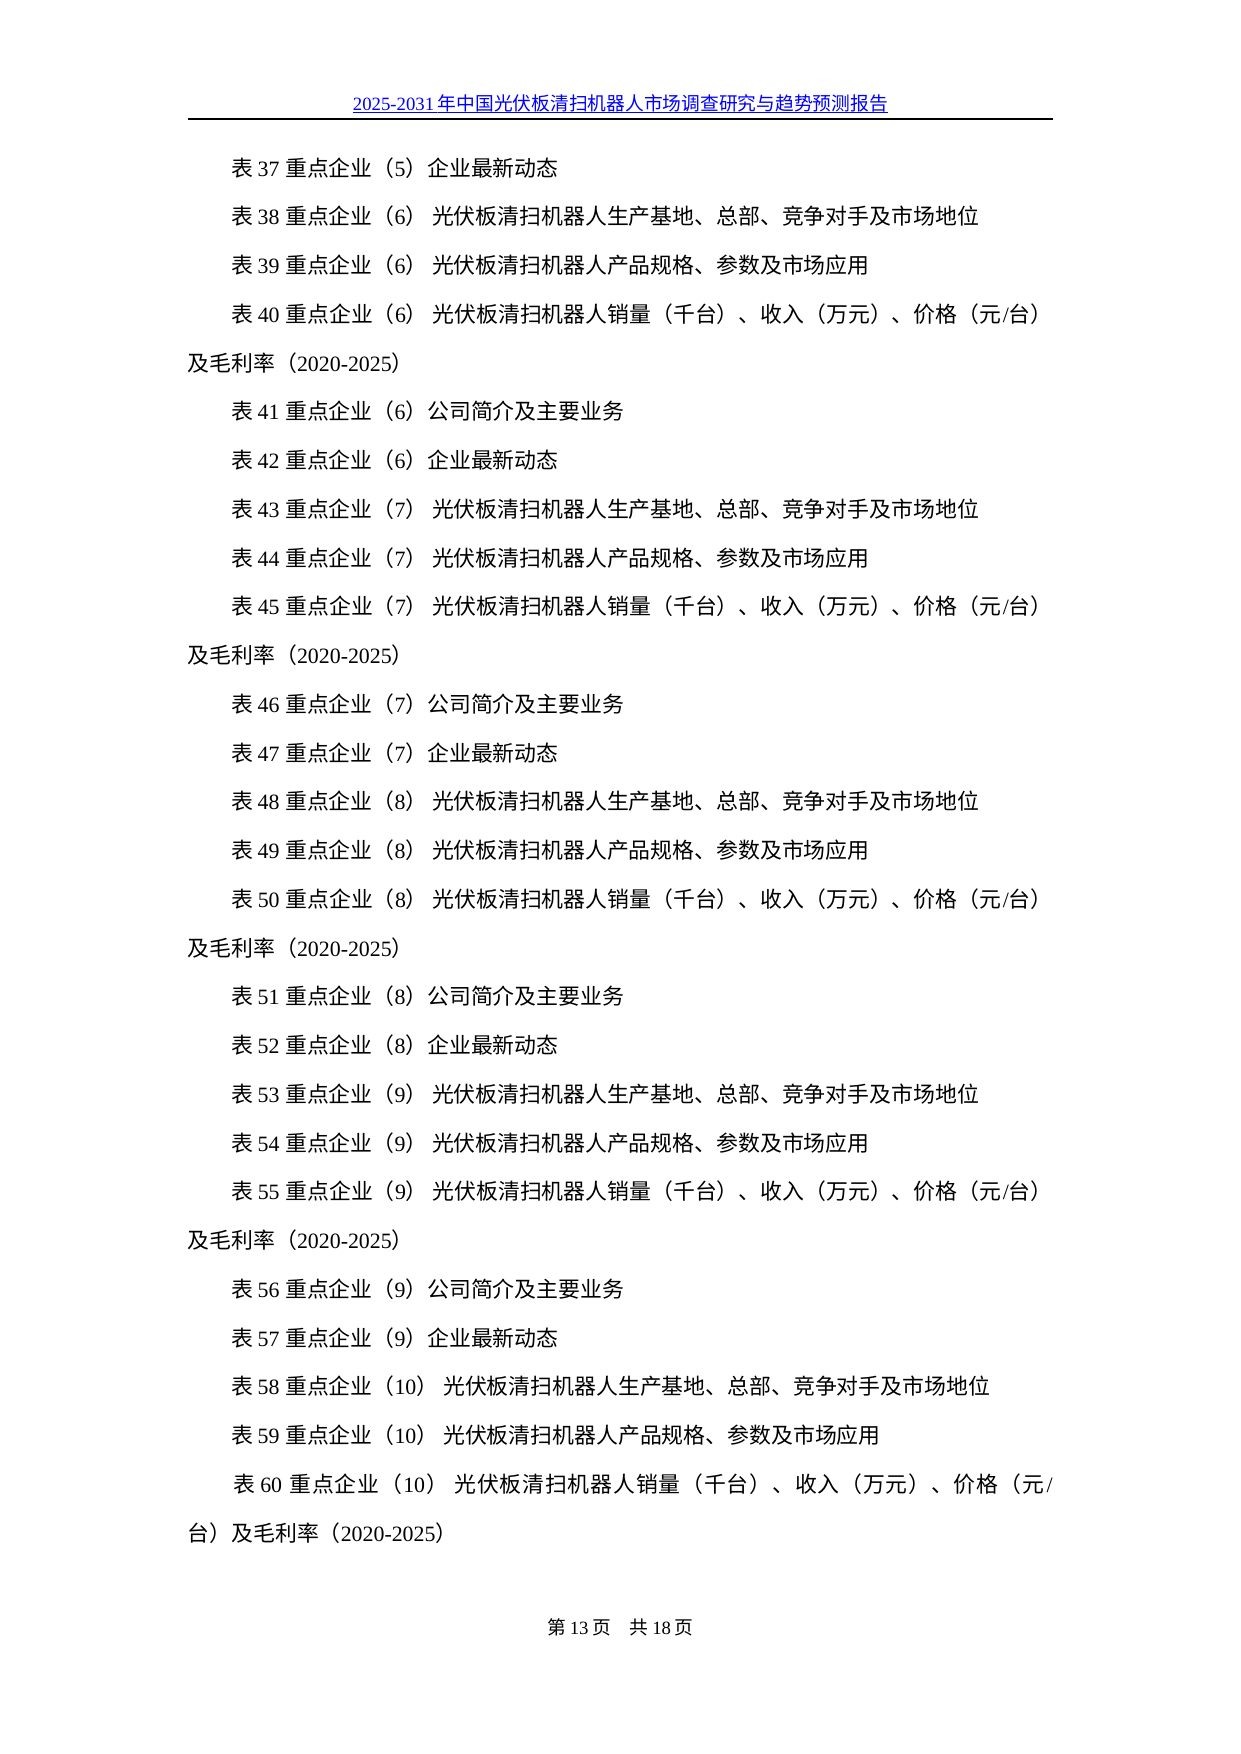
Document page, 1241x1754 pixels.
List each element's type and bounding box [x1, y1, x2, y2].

text [187, 150, 1053, 1548]
